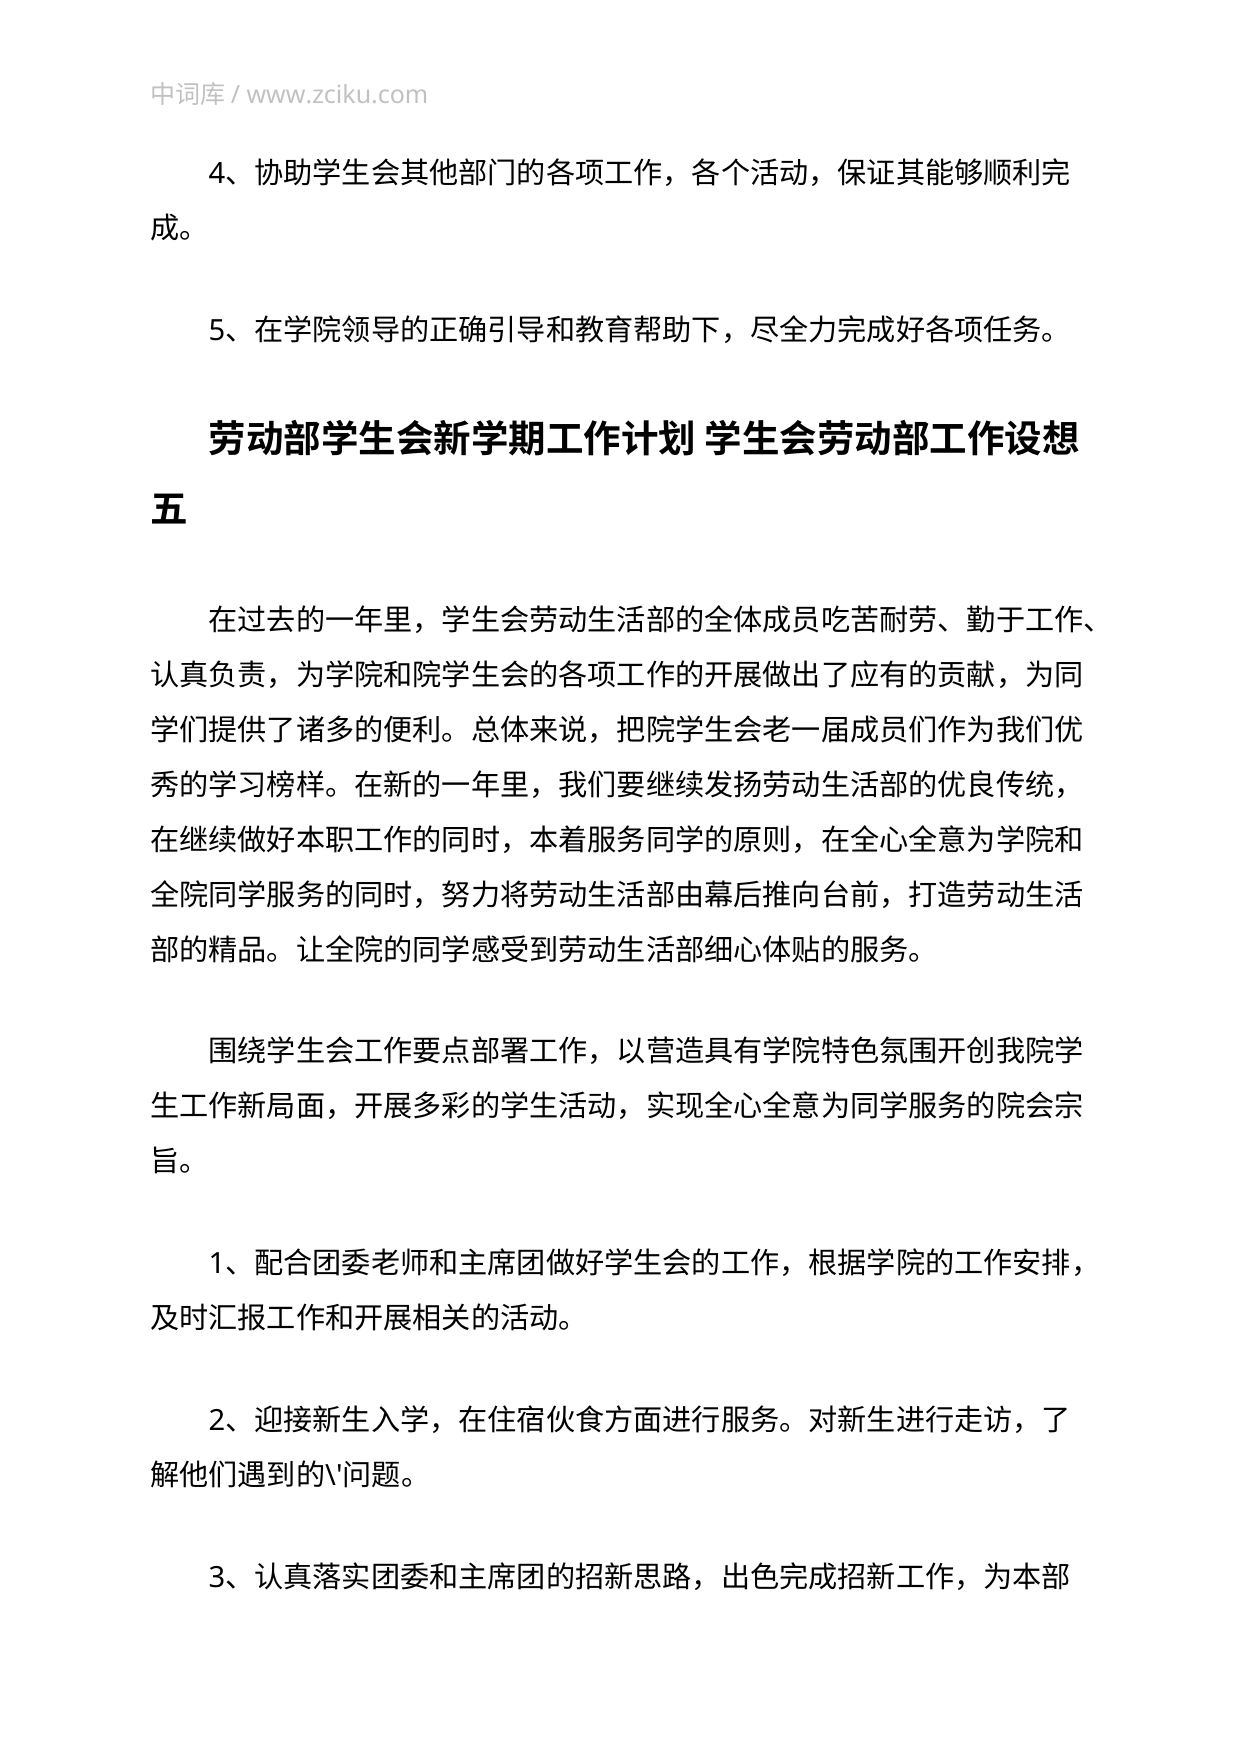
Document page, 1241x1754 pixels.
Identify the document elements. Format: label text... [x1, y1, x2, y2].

text 5、在学院领导的正确引导和教育帮助下，尽全力完成好各项任务。 [150, 307, 1090, 349]
text 4、协助学生会其他部门的各项工作，各个活动，保证其能够顺利完成。 [150, 150, 1090, 247]
text 在过去的一年里，学生会劳动生活部的全体成员吃苦耐劳、勤于工作、认真负责，为学院和院学生会的各项工作的开展做出了应有的贡献，为同学们提供了诸多的便利。总体来说，把院学生会老一届成员们作为我们优秀的学习榜样。在新的一年里，我们要继续发扬劳动生活部的优良传统，在继续做好本职工作的同时，本着服务同学的原则，在全心全意为学院和全院同学服务的同时，努力将劳动生活部由幕后推向台前，打造劳动生活部的精品。让全院的同学感受到劳动生活部细心体贴的服务。 [150, 597, 1090, 968]
text 2、迎接新生入学，在住宿伙食方面进行服务。对新生进行走访，了解他们遇到的\'问题。 [150, 1396, 1090, 1493]
text 1、配合团委老师和主席团做好学生会的工作，根据学院的工作安排，及时汇报工作和开展相关的活动。 [150, 1239, 1090, 1337]
text 劳动部学生会新学期工作计划 学生会劳动部工作设想五 [150, 409, 1090, 533]
text 围绕学生会工作要点部署工作，以营造具有学院特色氛围开创我院学生工作新局面，开展多彩的学生活动，实现全心全意为同学服务的院会宗旨。 [150, 1028, 1090, 1180]
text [150, 1553, 1090, 1596]
